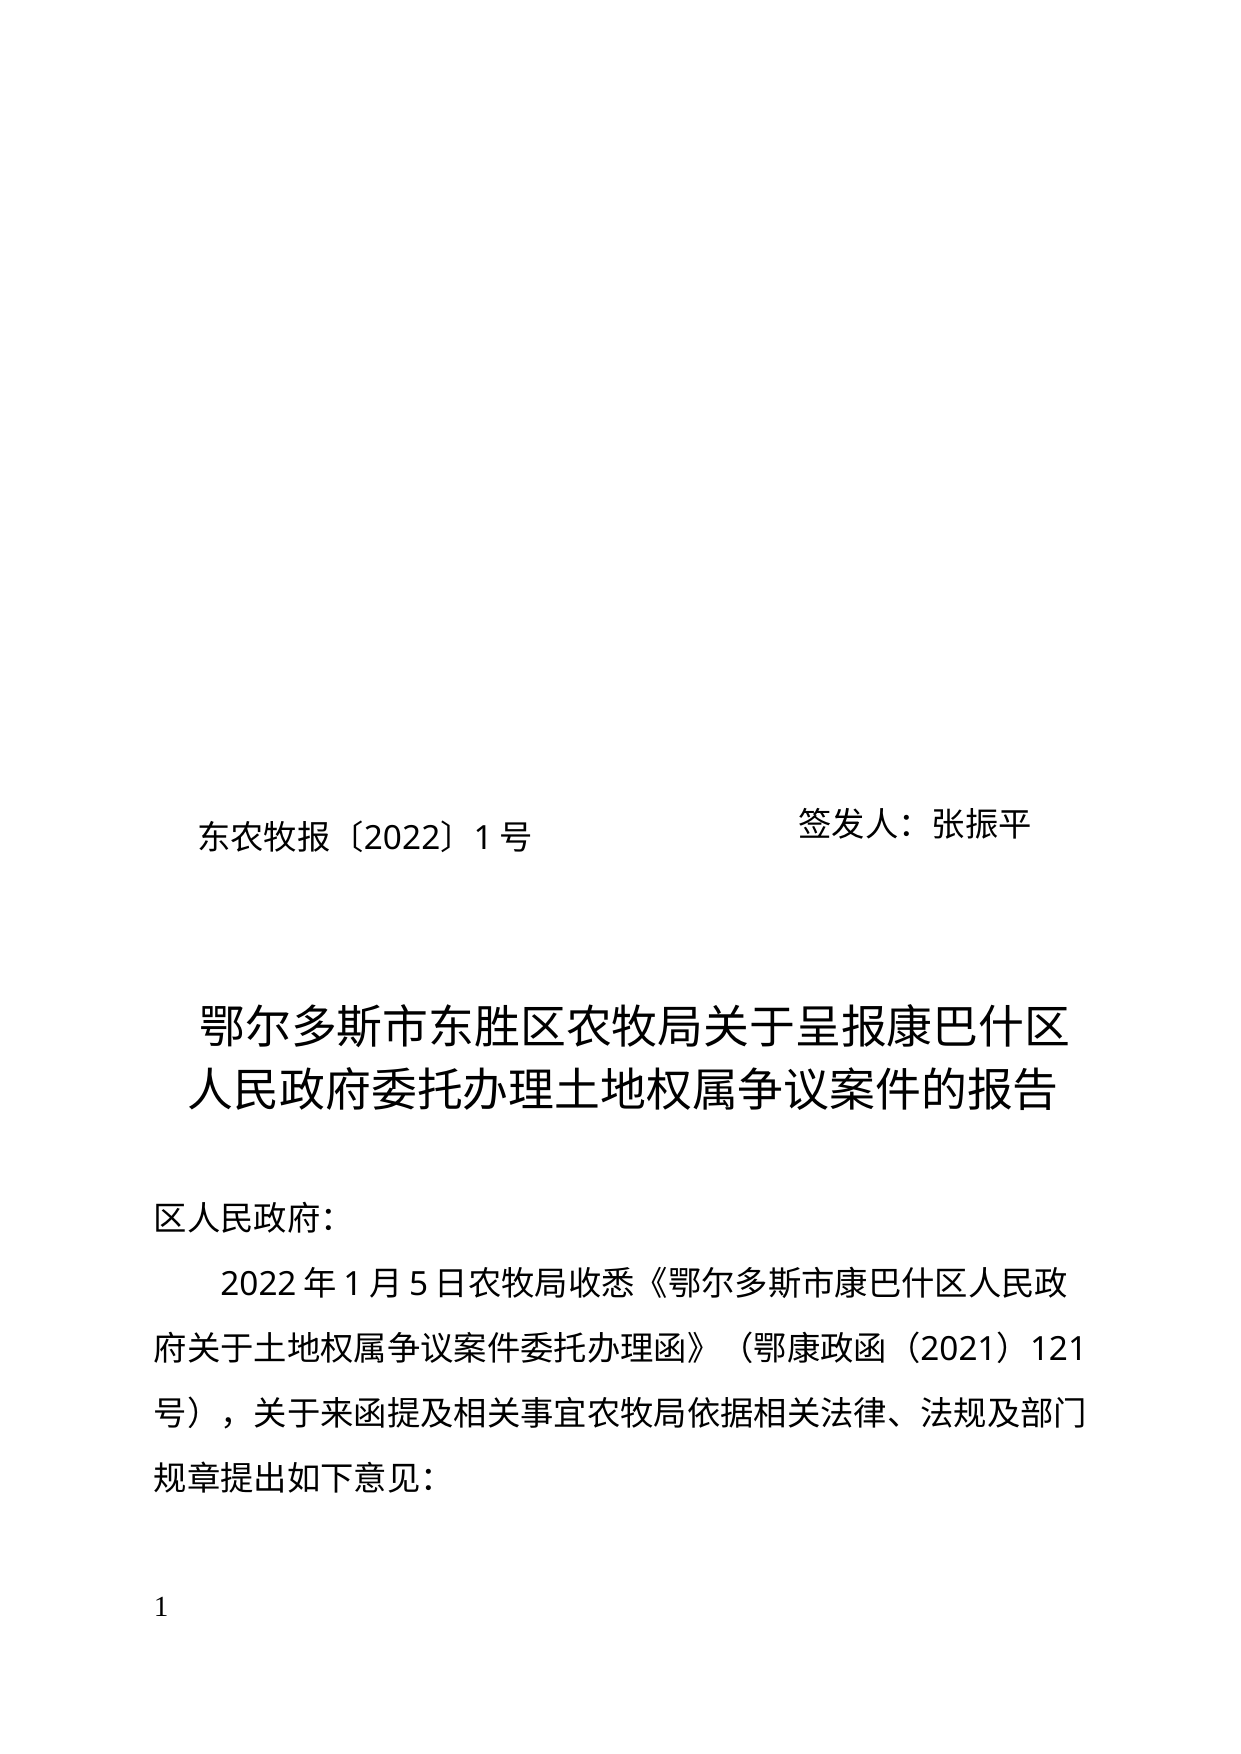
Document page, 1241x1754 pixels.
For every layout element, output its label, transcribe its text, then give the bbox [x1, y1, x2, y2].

text 鄂尔多斯市东胜区农牧局关于呈报康巴什区人民政府委托办理土地权属争议案件的报告 [153, 994, 1093, 1119]
text 区人民政府： [153, 1184, 1093, 1249]
text 2022年1月5日农牧局收悉《鄂尔多斯市康巴什区人民政府关于土地权属争议案件委托办理函》（鄂康政函（2021）121号），关于来函提及相关事宜农牧局依据相关法律、法规及部门规章提出如下意见： [153, 1249, 1093, 1509]
